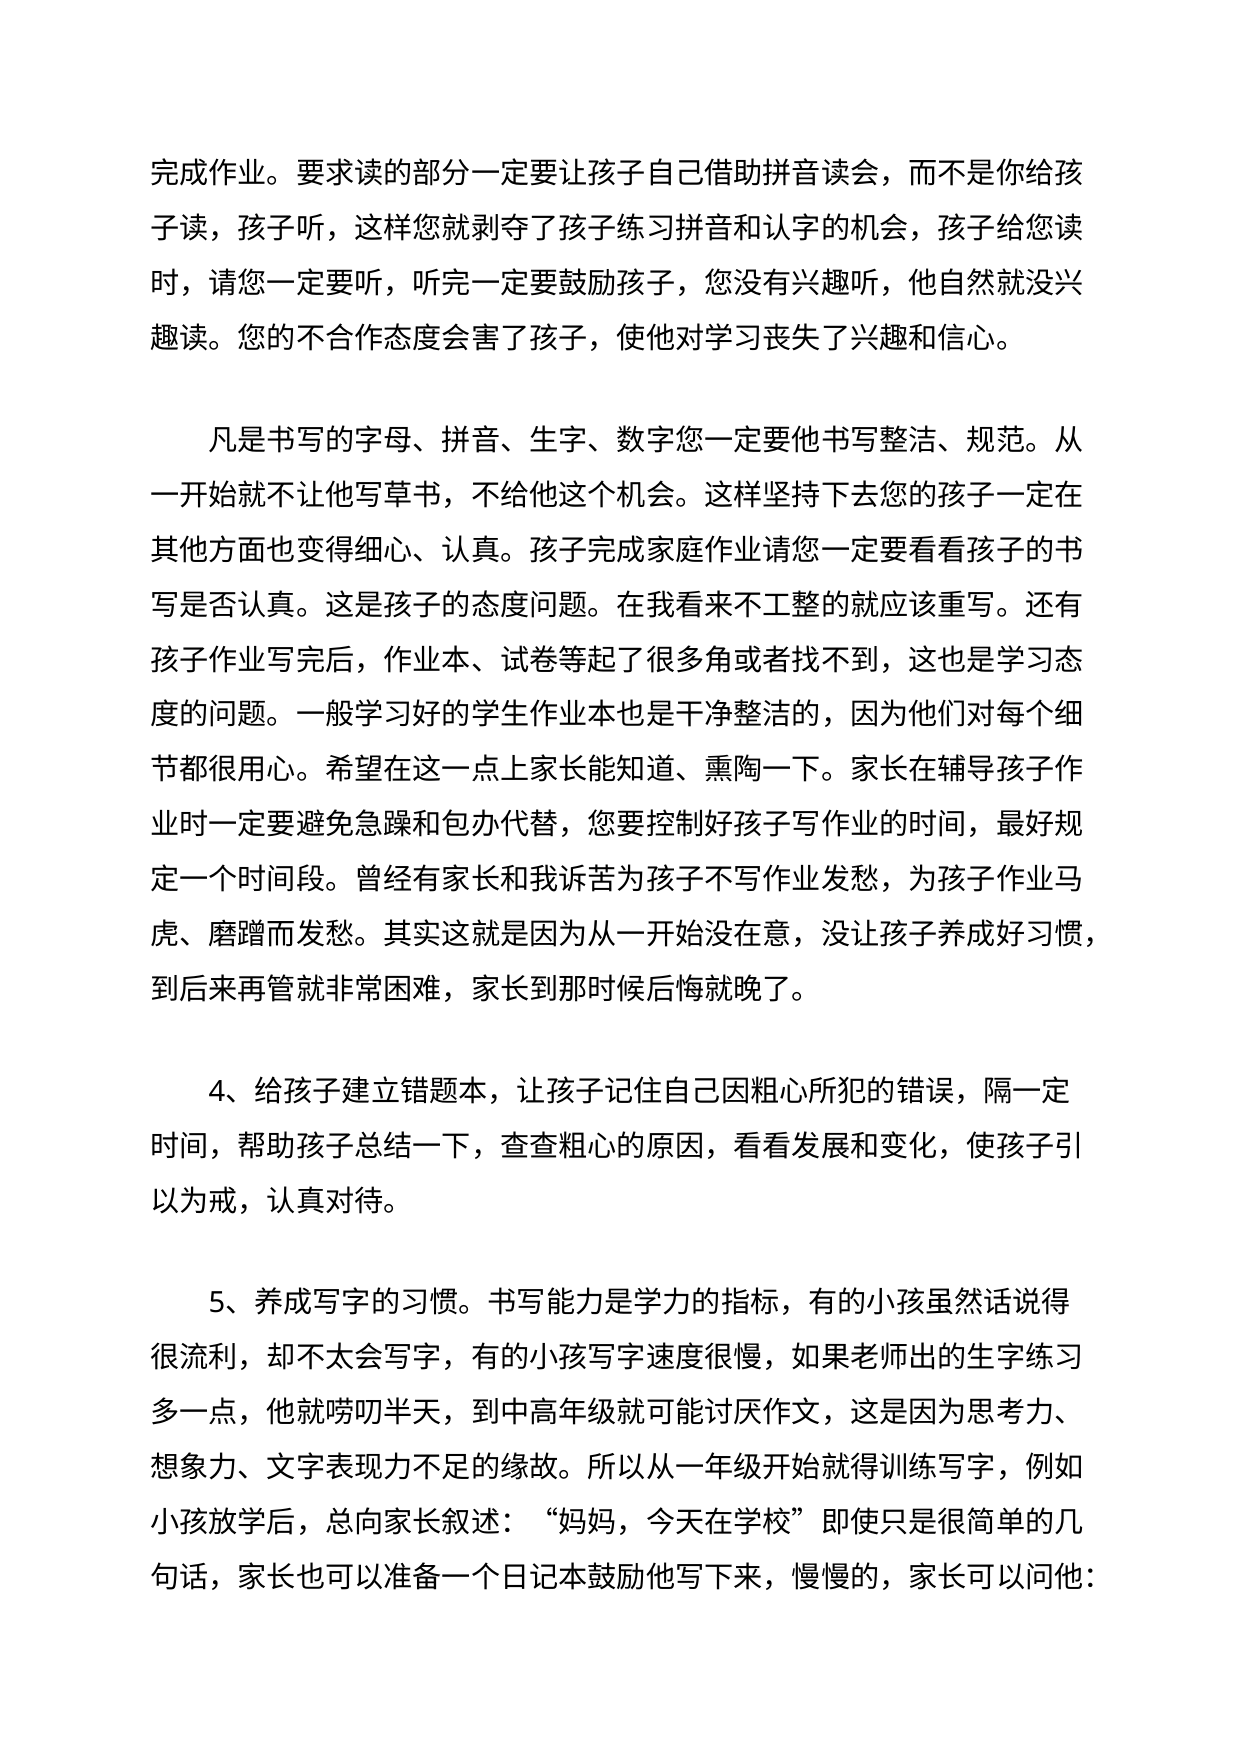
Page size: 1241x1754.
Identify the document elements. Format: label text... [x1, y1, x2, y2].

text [150, 150, 1090, 357]
text 凡是书写的字母、拼音、生字、数字您一定要他书写整洁、规范。从一开始就不让他写草书，不给他这个机会。这样坚持下去您的孩子一定在其他方面也变得细心、认真。孩子完成家庭作业请您一定要看看孩子的书写是否认真。这是孩子的态度问题。在我看来不工整的就应该重写。还有孩子作业写完后，作业本、试卷等起了很多角或者找不到，这也是学习态度的问题。一般学习好的学生作业本也是干净整洁的，因为他们对每个细节都很用心。希望在这一点上家长能知道、熏陶一下。家长在辅导孩子作业时一定要避免急躁和包办代替，您要控制好孩子写作业的时间，最好规定一个时间段。曾经有家长和我诉苦为孩子不写作业发愁，为孩子作业马虎、磨蹭而发愁。其实这就是因为从一开始没在意，没让孩子养成好习惯，到后来再管就非常困难，家长到那时候后悔就晚了。 [150, 416, 1090, 1008]
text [150, 1279, 1090, 1596]
text 4、给孩子建立错题本，让孩子记住自己因粗心所犯的错误，隔一定时间，帮助孩子总结一下，查查粗心的原因，看看发展和变化，使孩子引以为戒，认真对待。 [150, 1067, 1090, 1219]
